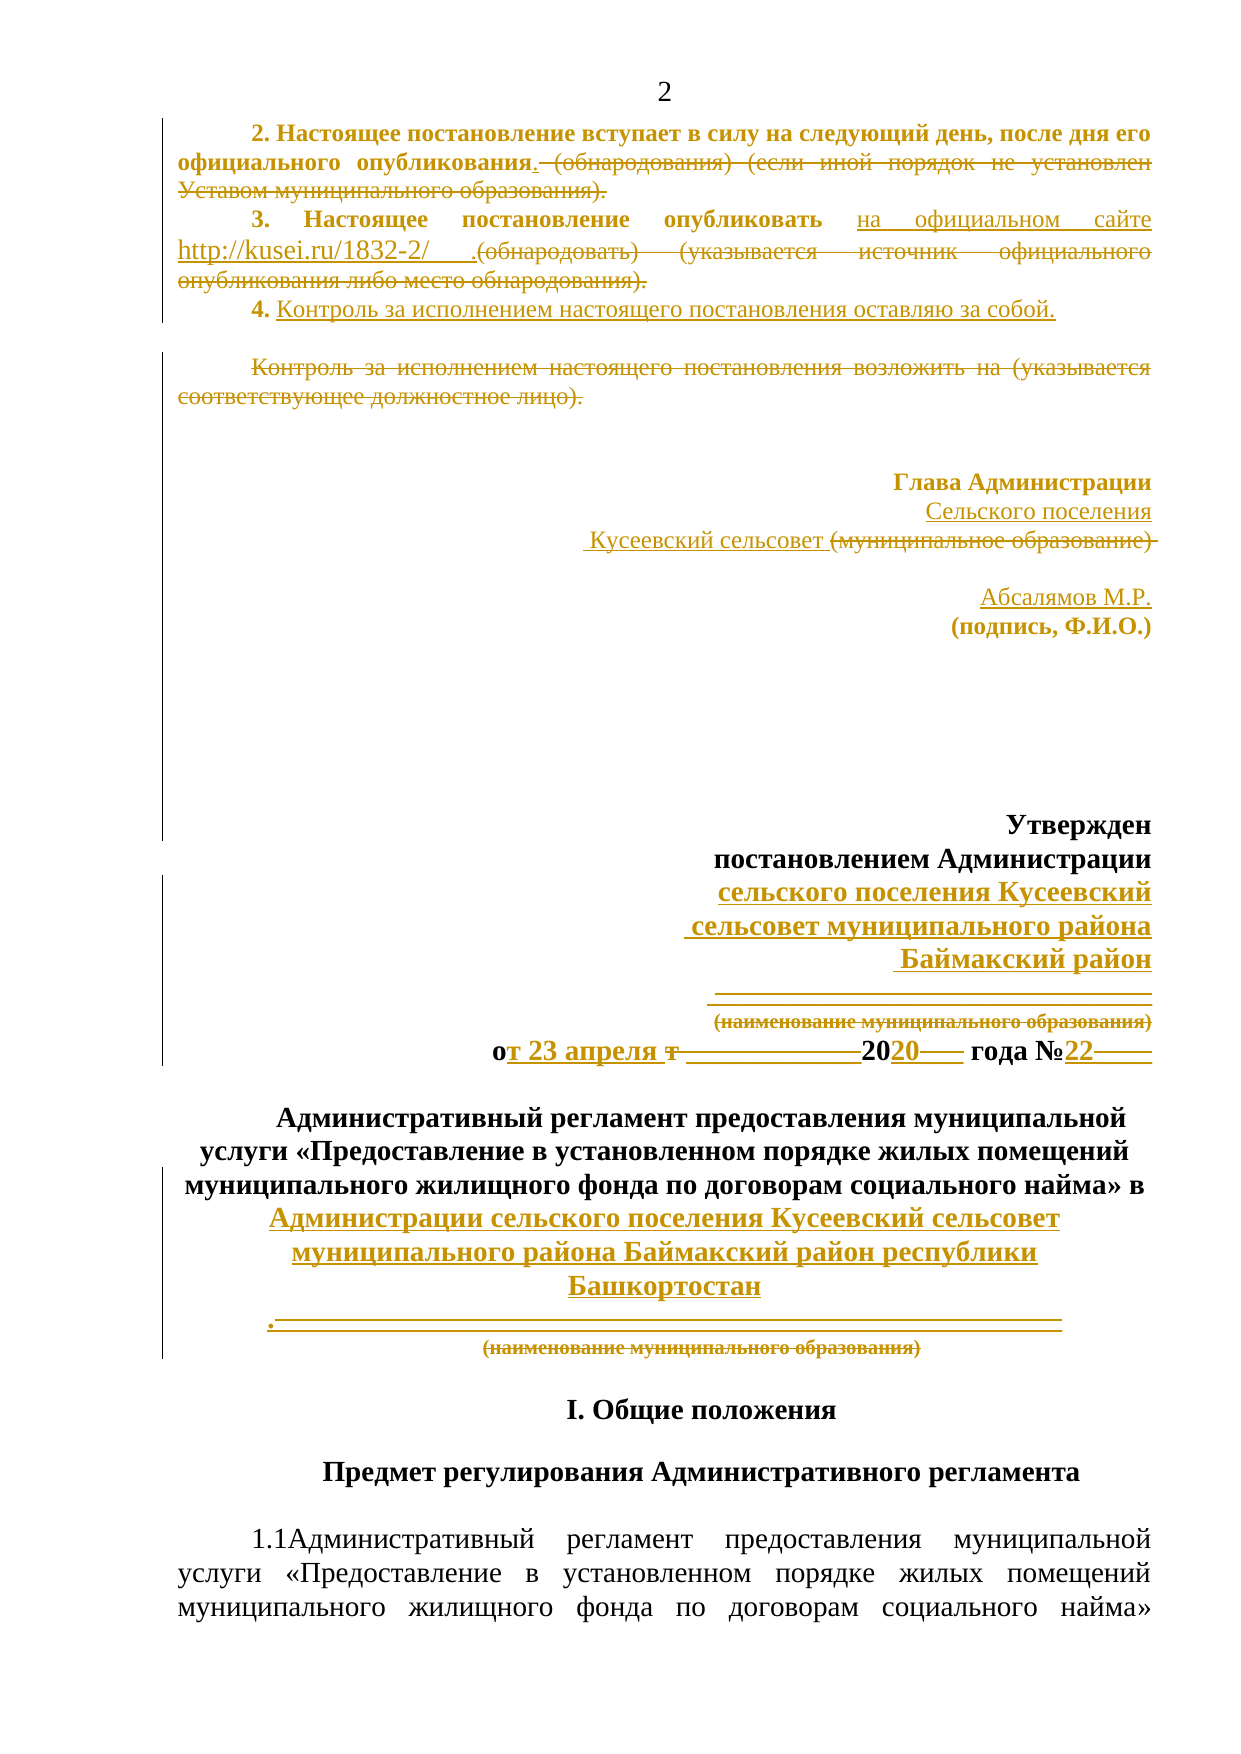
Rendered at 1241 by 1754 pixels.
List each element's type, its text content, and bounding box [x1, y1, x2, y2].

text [177, 1522, 1152, 1622]
text (подпись, Ф.И.О.) [177, 611, 1152, 640]
text Утвержден [177, 807, 1152, 841]
text постановлением Администрации [177, 841, 1152, 874]
text Предмет регулирования Административного регламента [177, 1454, 1152, 1488]
text Глава Администрации [177, 467, 1152, 496]
text о20 года № [177, 1033, 1152, 1066]
list 3. Настоящее постановление опубликовать [177, 204, 1152, 294]
text 4. [177, 294, 1152, 323]
text 2. Настоящее постановление вступает в силу на следующий день, после дня его официального опубликования [177, 118, 1152, 204]
text Административный регламент предоставления муниципальной услуги «Предоставление в установленном порядке жилых помещений муниципального жилищного фонда по договорам социального найма» в [177, 1100, 1152, 1335]
text I. Общие положения [177, 1392, 1152, 1426]
